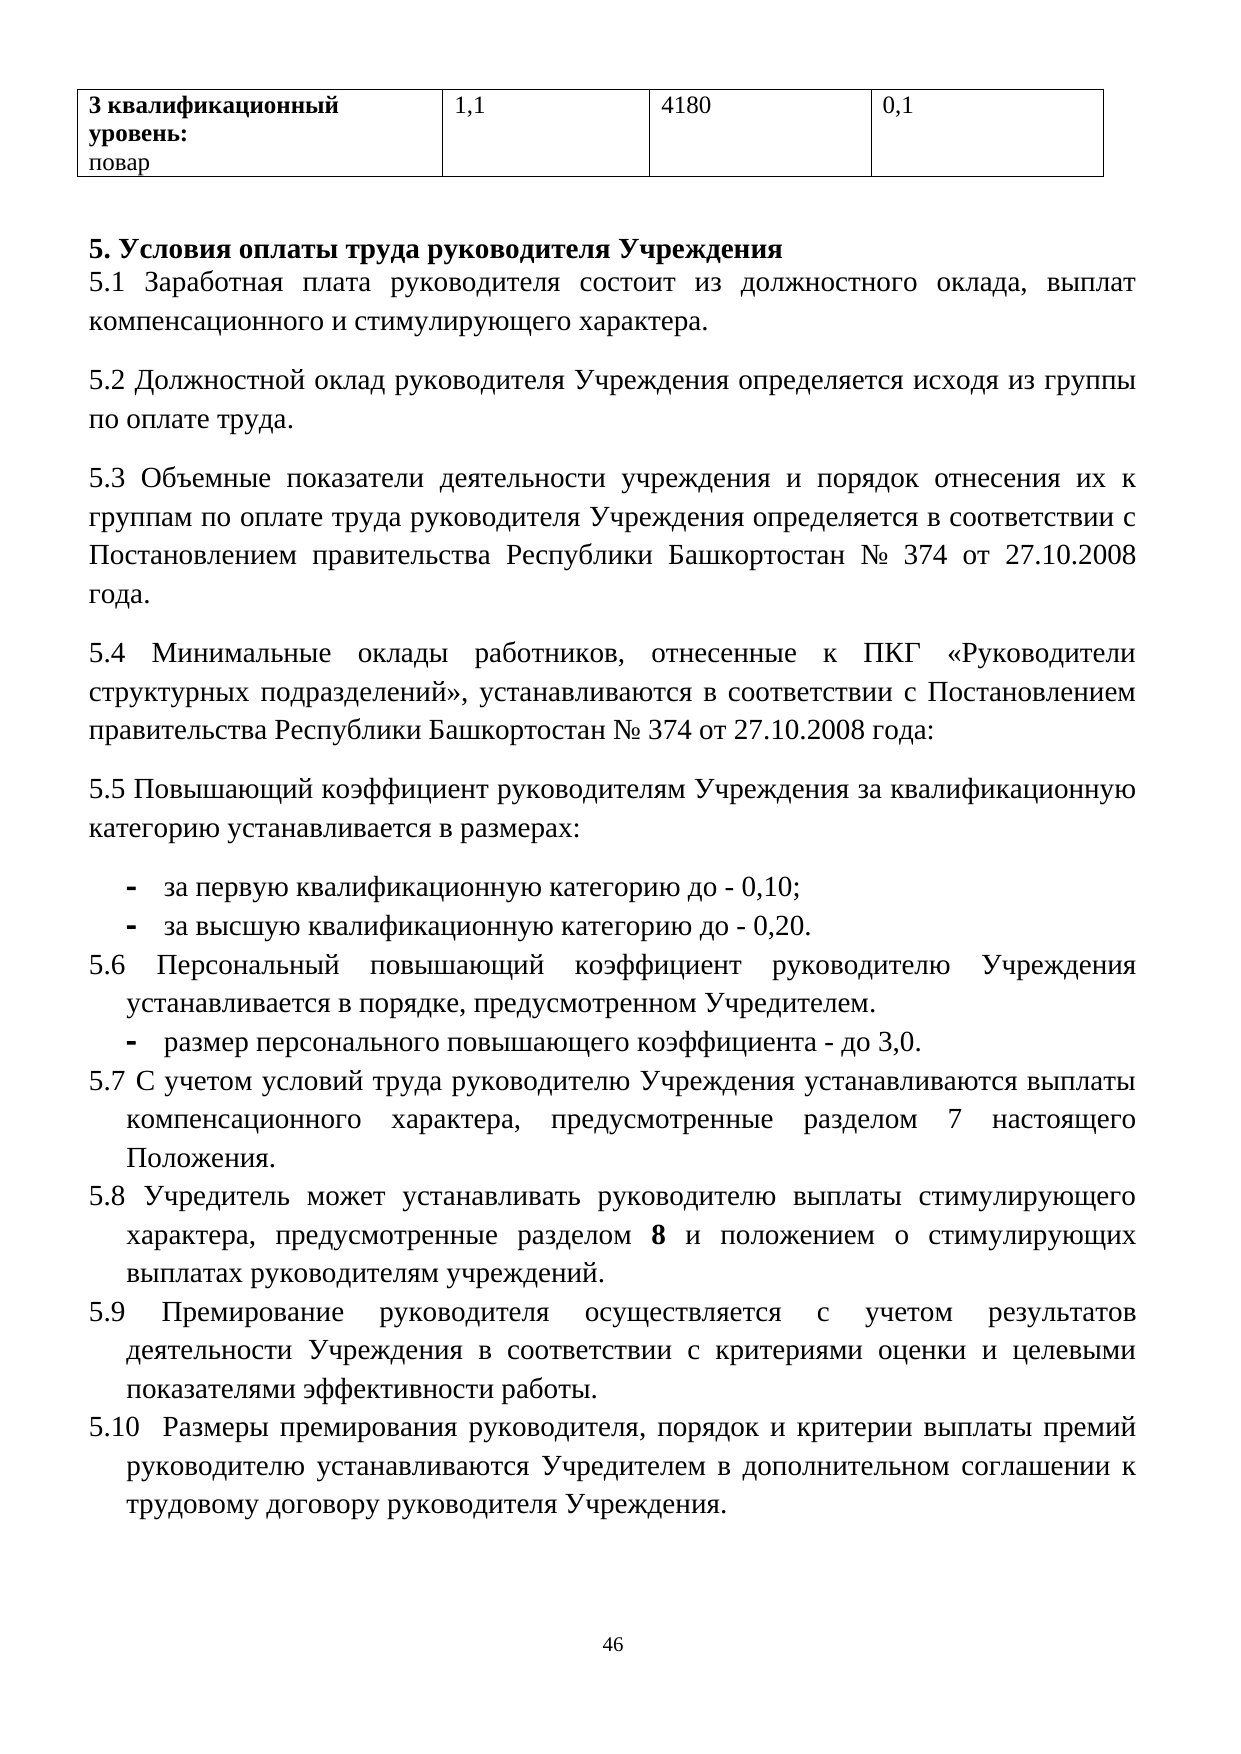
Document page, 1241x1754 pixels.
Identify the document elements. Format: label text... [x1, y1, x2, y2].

list Размеры премирования руководителя, порядок и критерии выплаты премий руководителю устанавливаются Учредителем в дополнительном соглашении к трудовому договору руководителя Учреждения. [89, 1409, 1137, 1520]
text 5.4 Минимальные оклады работников, отнесенные к ПКГ «Руководители структурных подразделений», устанавливаются в соответствии с Постановлением правительства Республики Башкортостан № 374 от 27.10.2008 года: [89, 635, 1137, 746]
text 5.3 Объемные показатели деятельности учреждения и порядок отнесения их к группам по оплате труда руководителя Учреждения определяется в соответствии с Постановлением правительства Республики Башкортостан № 374 от 27.10.2008 года. [89, 460, 1137, 609]
table_cell 4180 [650, 90, 871, 176]
text 5.2 Должностной оклад руководителя Учреждения определяется исходя из группы по оплате труда. [89, 362, 1137, 434]
text 5.1 Заработная плата руководителя состоит из должностного оклада, выплат компенсационного и стимулирующего характера. [89, 264, 1137, 336]
list Персональный повышающий коэффициент руководителю Учреждения устанавливается в порядке, предусмотренном Учредителем. [89, 947, 1137, 1019]
list С учетом условий труда руководителю Учреждения устанавливаются выплаты компенсационного характера, предусмотренные разделом 7 настоящего Положения. [89, 1063, 1137, 1173]
table_cell 3 квалификационный уровень: повар [78, 90, 442, 176]
text 5.5 Повышающий коэффициент руководителям Учреждения за квалификационную категорию устанавливается в размерах: [89, 772, 1137, 844]
list Премирование руководителя осуществляется с учетом результатов деятельности Учреждения в соответствии с критериями оценки и целевыми показателями эффективности работы. [89, 1294, 1137, 1404]
list размер персонального повышающего коэффициента - до 3,0. [126, 1024, 1137, 1058]
table_cell 1,1 [443, 90, 649, 176]
list Учредитель может устанавливать руководителю выплаты стимулирующего характера, предусмотренные разделом 8 и положением о стимулирующих выплатах руководителям учреждений. [89, 1178, 1137, 1289]
list за высшую квалификационную категорию до - 0,20. [126, 908, 1137, 942]
subtitle 5. Условия оплаты труда руководителя Учреждения [89, 231, 1137, 264]
list за первую квалификационную категорию до - 0,10; [126, 869, 1137, 903]
table_cell 0,1 [872, 90, 1103, 176]
